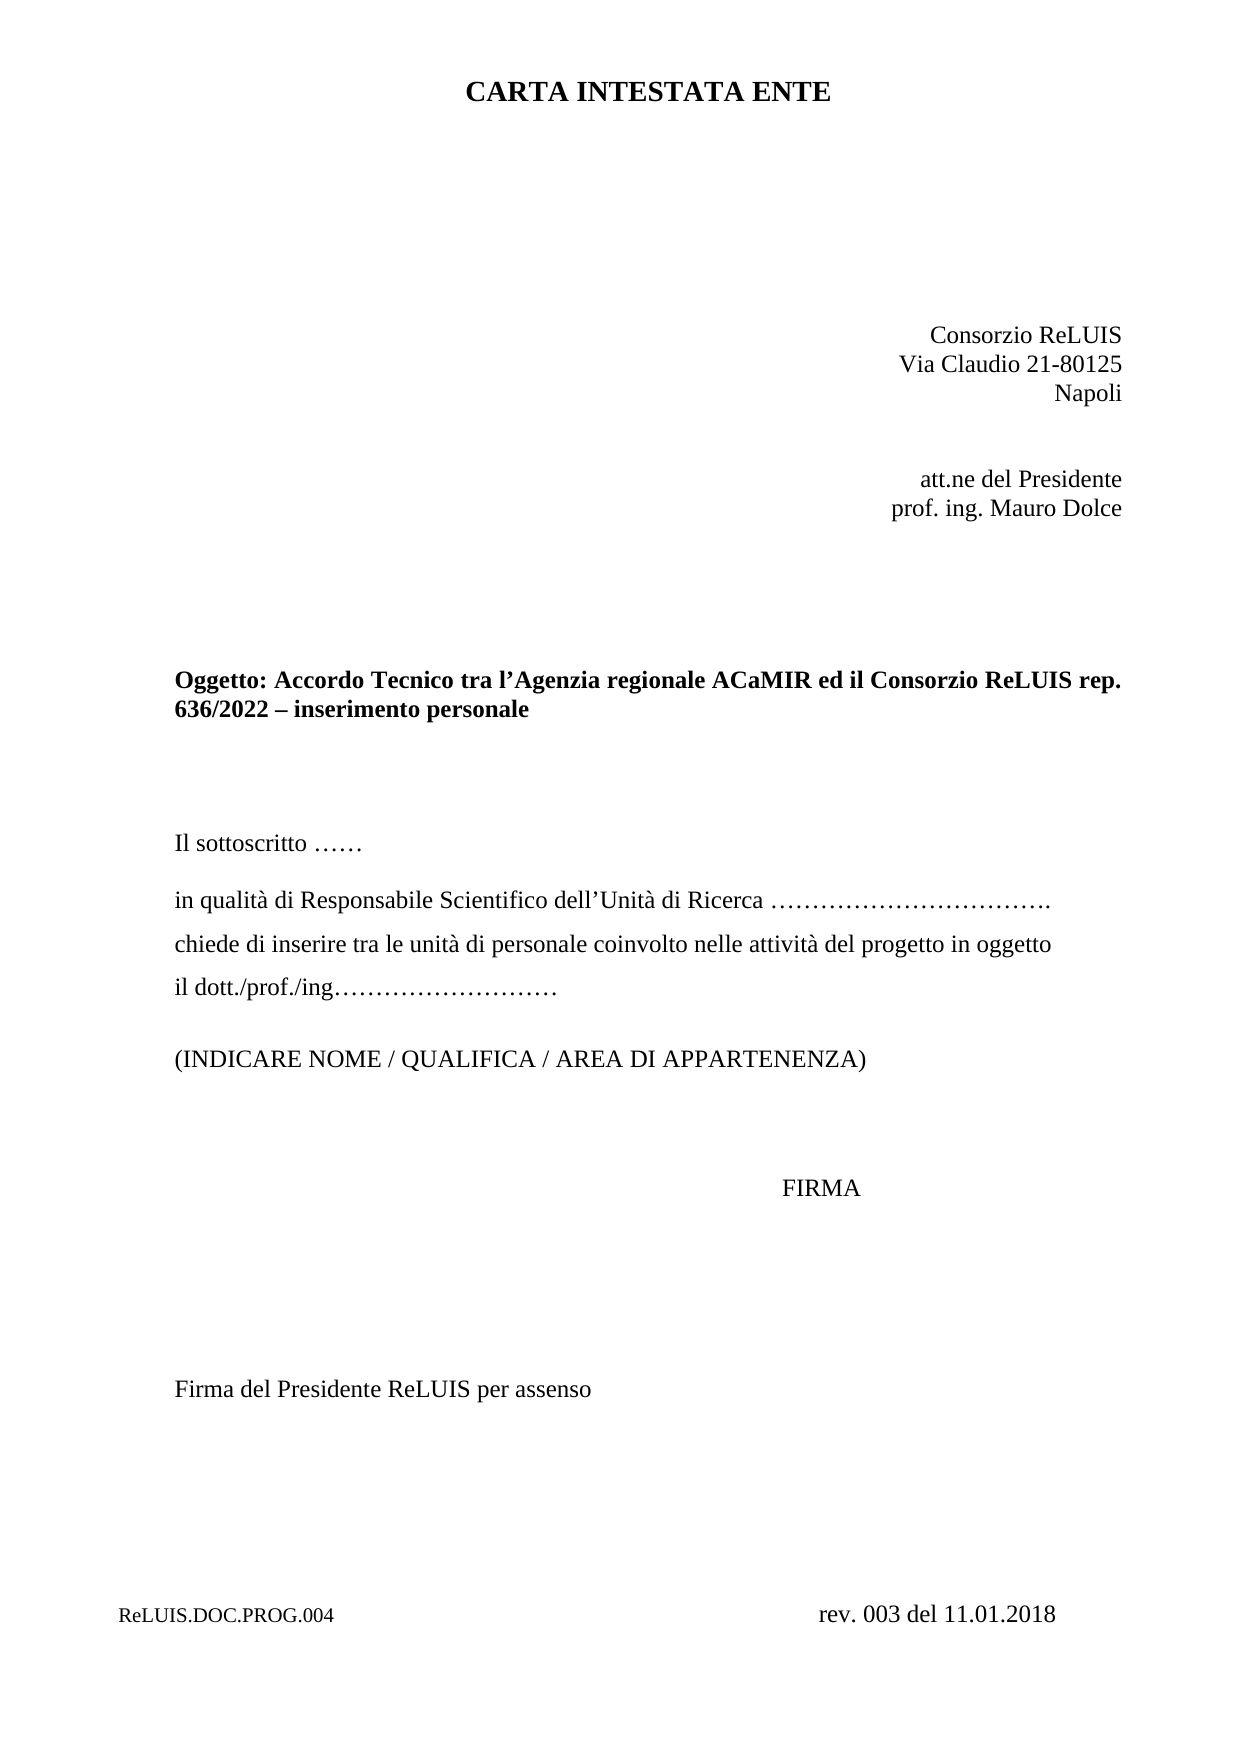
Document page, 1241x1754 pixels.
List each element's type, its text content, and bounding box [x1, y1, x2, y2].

text Oggetto: Accordo Tecnico tra l’Agenzia regionale ACaMIR ed il Consorzio ReLUIS rep. 636/2022 – inserimento personale [174, 665, 1122, 723]
text (INDICARE NOME / QUALIFICA / AREA DI APPARTENENZA) [174, 1044, 1122, 1072]
text Consorzio ReLUIS [174, 320, 1122, 349]
text il dott./prof./ing……………………… [174, 972, 1122, 1001]
text Il sottoscritto …… [174, 828, 1122, 857]
text in qualità di Responsabile Scientifico dell’Unità di Ricerca ……………………………. [174, 886, 1122, 914]
text FIRMA [174, 1173, 1122, 1202]
text chiede di inserire tra le unità di personale coinvolto nelle attività del progetto in oggetto [174, 929, 1122, 957]
text prof. ing. Mauro Dolce [174, 493, 1122, 521]
text Napoli [174, 378, 1122, 406]
text att.ne del Presidente [174, 464, 1122, 493]
text Firma del Presidente ReLUIS per assenso [174, 1374, 1122, 1403]
text Via Claudio 21-80125 [174, 349, 1122, 378]
